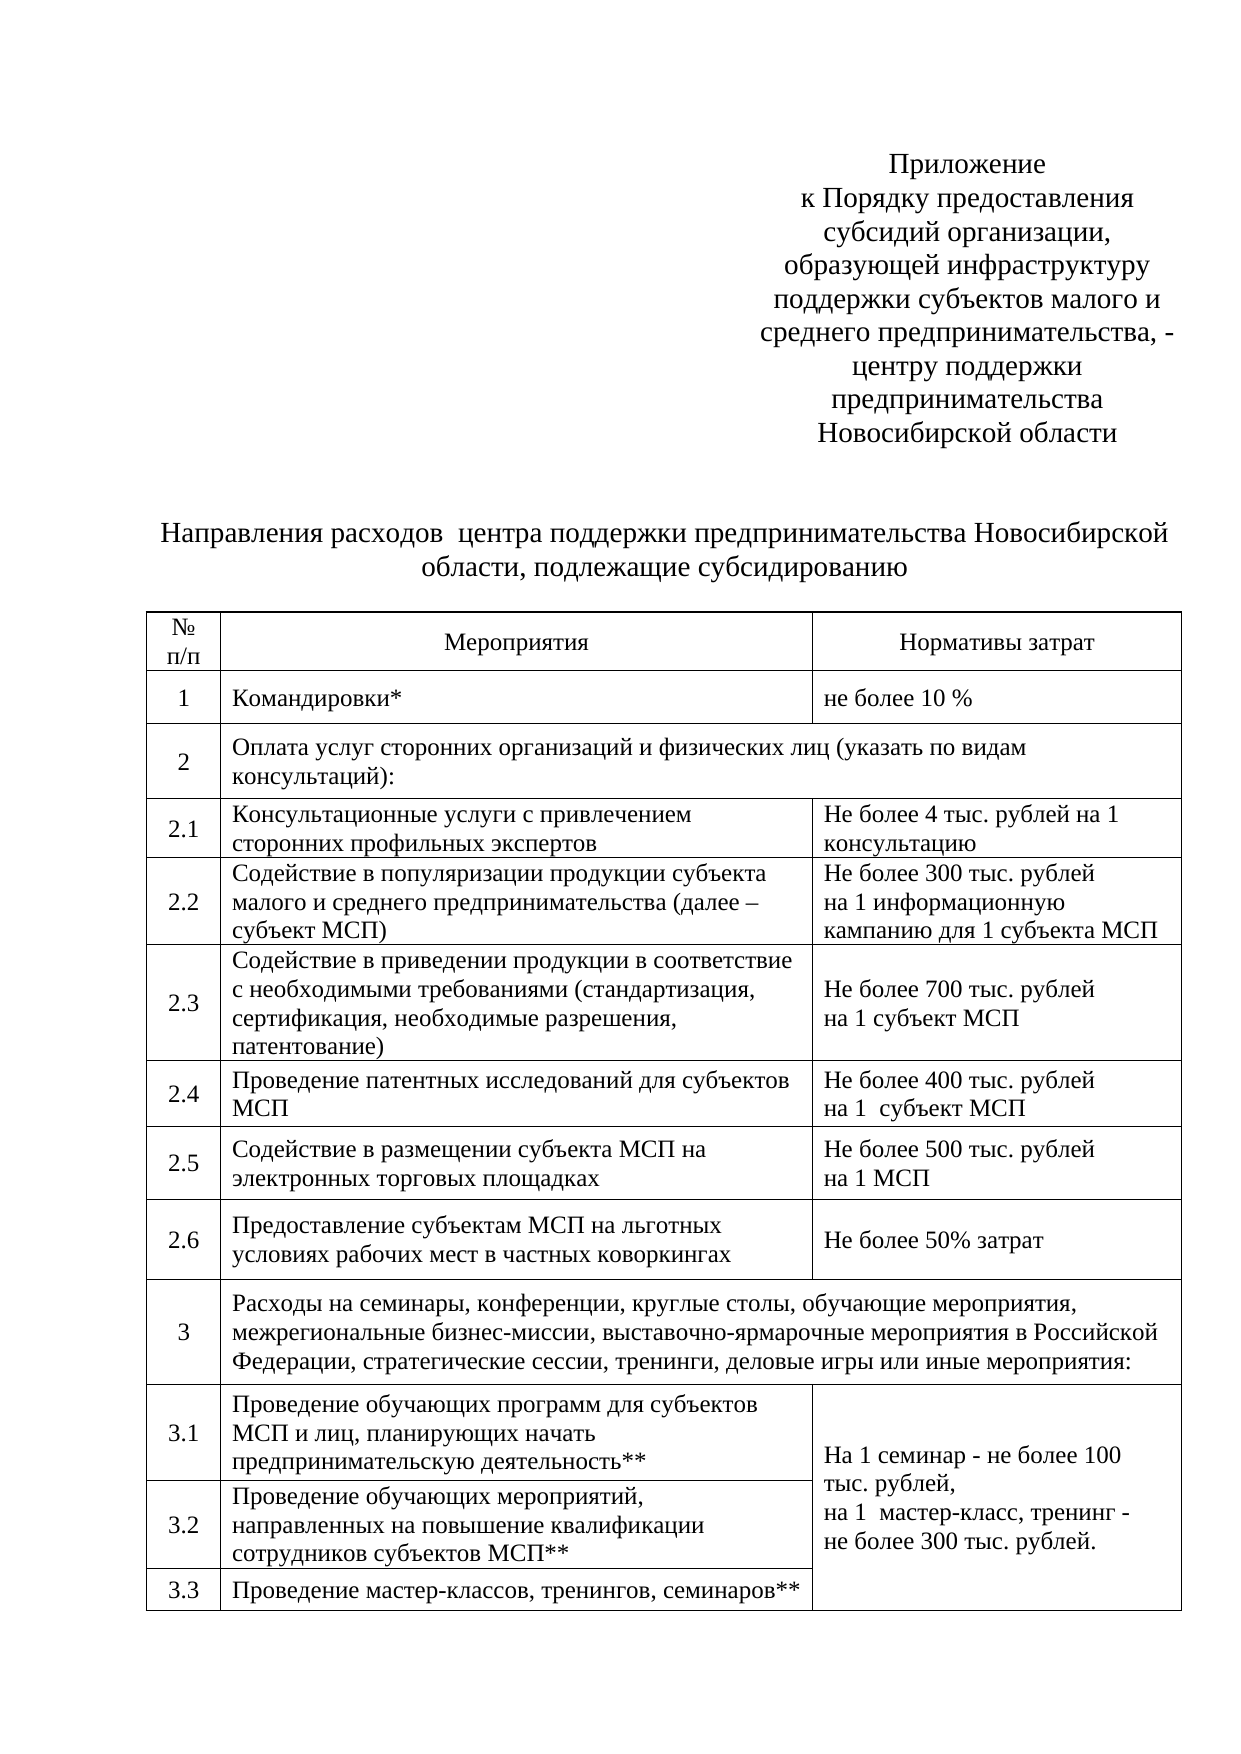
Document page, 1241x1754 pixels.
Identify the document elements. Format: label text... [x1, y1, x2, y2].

table_cell 3.1 [147, 1385, 220, 1479]
table_cell На 1 семинар - не более 100 тыс. рублей, на 1 мастер-класс, тренинг - не более 300 тыс. рублей. [813, 1385, 1181, 1610]
table_cell Не более 400 тыс. рублей на 1 субъект МСП [813, 1061, 1181, 1126]
table_cell 2.6 [147, 1200, 220, 1278]
table_header Мероприятия [221, 613, 812, 670]
table_cell 2 [147, 724, 220, 798]
table_cell Не более 4 тыс. рублей на 1 консультацию [813, 799, 1181, 857]
table_cell Расходы на семинары, конференции, круглые столы, обучающие мероприятия, межрегиональные бизнес-миссии, выставочно-ярмарочные мероприятия в Российской Федерации, стратегические сессии, тренинги, деловые игры или иные мероприятия: [221, 1280, 1181, 1384]
table_cell 2.2 [147, 858, 220, 944]
table_cell 2.5 [147, 1127, 220, 1199]
table_cell Не более 50% затрат [813, 1200, 1181, 1278]
table_cell 3.2 [147, 1481, 220, 1568]
table_cell Проведение обучающих программ для субъектов МСП и лиц, планирующих начать предпринимательскую деятельность** [221, 1385, 812, 1479]
table_cell Предоставление субъектам МСП на льготных условиях рабочих мест в частных коворкингах [221, 1200, 812, 1278]
table_cell Содействие в популяризации продукции субъекта малого и среднего предпринимательства (далее – субъект МСП) [221, 858, 812, 944]
table_cell 2.3 [147, 945, 220, 1060]
text Приложение [753, 147, 1181, 180]
table_cell не более 10 % [813, 671, 1181, 723]
table_cell 1 [147, 671, 220, 723]
table_cell Командировки* [221, 671, 812, 723]
table_cell Консультационные услуги с привлечением сторонних профильных экспертов [221, 799, 812, 857]
table_cell Проведение мастер-классов, тренингов, семинаров** [221, 1569, 812, 1610]
table_cell 2.4 [147, 1061, 220, 1126]
table_cell Проведение патентных исследований для субъектов МСП [221, 1061, 812, 1126]
table_cell Содействие в приведении продукции в соответствие с необходимыми требованиями (стандартизация, сертификация, необходимые разрешения, патентование) [221, 945, 812, 1060]
table_header № п/п [147, 613, 220, 670]
table_cell Проведение обучающих мероприятий, направленных на повышение квалификации сотрудников субъектов МСП** [221, 1481, 812, 1568]
text к Порядку предоставления субсидий организации, образующей инфраструктуру поддержки субъектов малого и среднего предпринимательства, - центру поддержки предпринимательства Новосибирской области [753, 180, 1181, 448]
table_header Нормативы затрат [813, 613, 1181, 670]
text Направления расходов центра поддержки предпринимательства Новосибирской области, подлежащие субсидированию [148, 516, 1181, 583]
table_cell 2.1 [147, 799, 220, 857]
table_cell Оплата услуг сторонних организаций и физических лиц (указать по видам консультаций): [221, 724, 1181, 798]
table_cell Не более 700 тыс. рублей на 1 субъект МСП [813, 945, 1181, 1060]
table_cell 3 [147, 1280, 220, 1384]
table_cell Содействие в размещении субъекта МСП на электронных торговых площадках [221, 1127, 812, 1199]
table_cell 3.3 [147, 1569, 220, 1610]
table_cell Не более 300 тыс. рублей на 1 информационную кампанию для 1 субъекта МСП [813, 858, 1181, 944]
table_cell Не более 500 тыс. рублей на 1 МСП [813, 1127, 1181, 1199]
